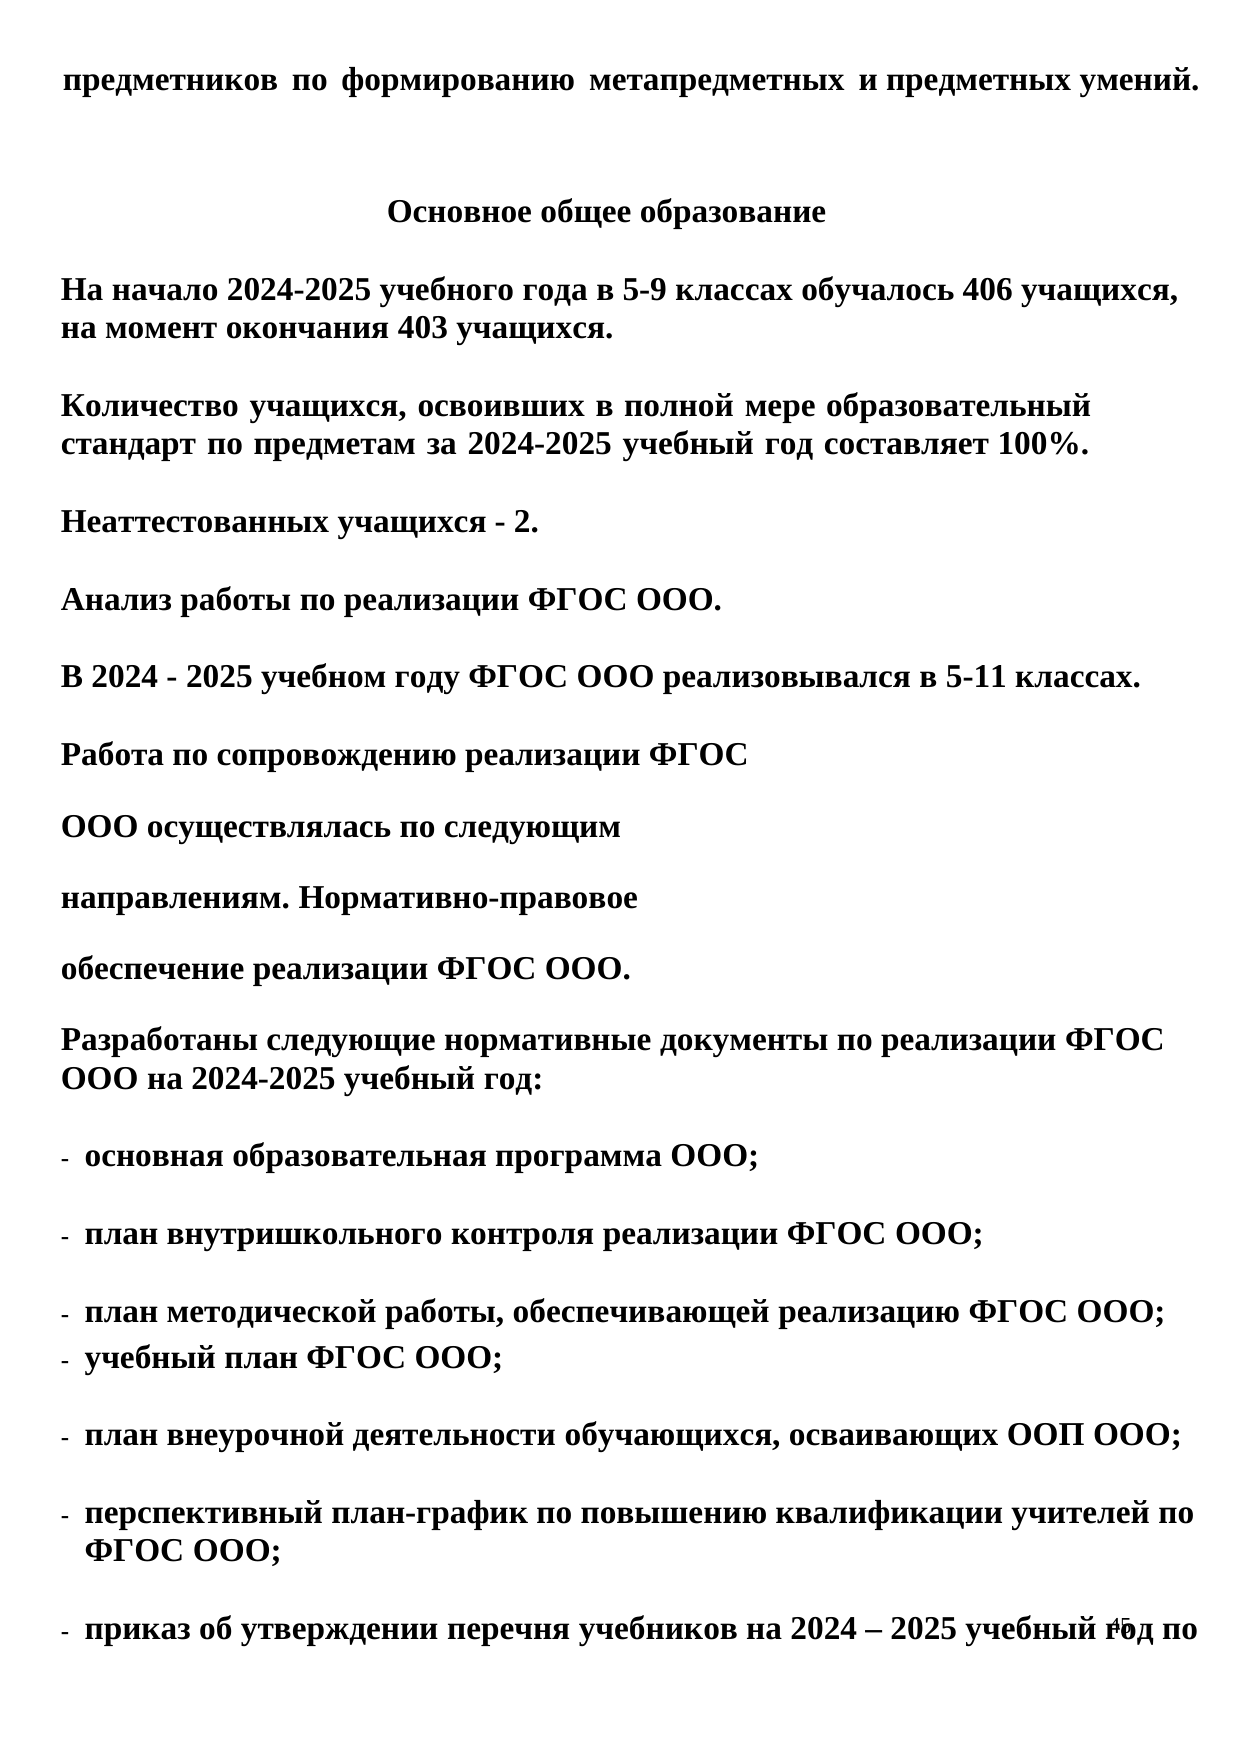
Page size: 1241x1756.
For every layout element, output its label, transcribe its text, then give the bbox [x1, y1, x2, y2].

text Работа по сопровождению реализации ФГОС ООО осуществлялась по следующим направлениям. Нормативно-правовое обеспечение реализации ФГОС ООО. [61, 734, 784, 987]
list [61, 1608, 1240, 1647]
list основная образовательная программа ООО; [61, 1136, 1240, 1174]
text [63, 59, 1240, 97]
text Основное общее образование [247, 192, 966, 230]
list учебный план ФГОС ООО; [61, 1337, 1240, 1375]
text Количество учащихся, освоивших в полной мере образовательный стандарт по предметам за 2024-2025 учебный год составляет 100%. [61, 385, 1152, 462]
text Неаттестованных учащихся - 2. [61, 501, 1240, 540]
text Анализ работы по реализации ФГОС ООО. [61, 579, 1240, 617]
text В 2024 - 2025 учебном году ФГОС ООО реализовывался в 5-11 классах. [61, 657, 1240, 695]
list план методической работы, обеспечивающей реализацию ФГОС ООО; [61, 1291, 1240, 1329]
text На начало 2024-2025 учебного года в 5-9 классах обучалось 406 учащихся, на момент окончания 403 учащихся. [61, 269, 1211, 346]
text Разработаны следующие нормативные документы по реализации ФГОС ООО на 2024-2025 учебный год: [61, 1019, 1240, 1096]
list план внеурочной деятельности обучающихся, осваивающих ООП ООО; [61, 1415, 1240, 1453]
list план внутришкольного контроля реализации ФГОС ООО; [61, 1213, 1240, 1252]
list перспективный план-график по повышению квалификации учителей по ФГОС ООО; [61, 1492, 1240, 1569]
